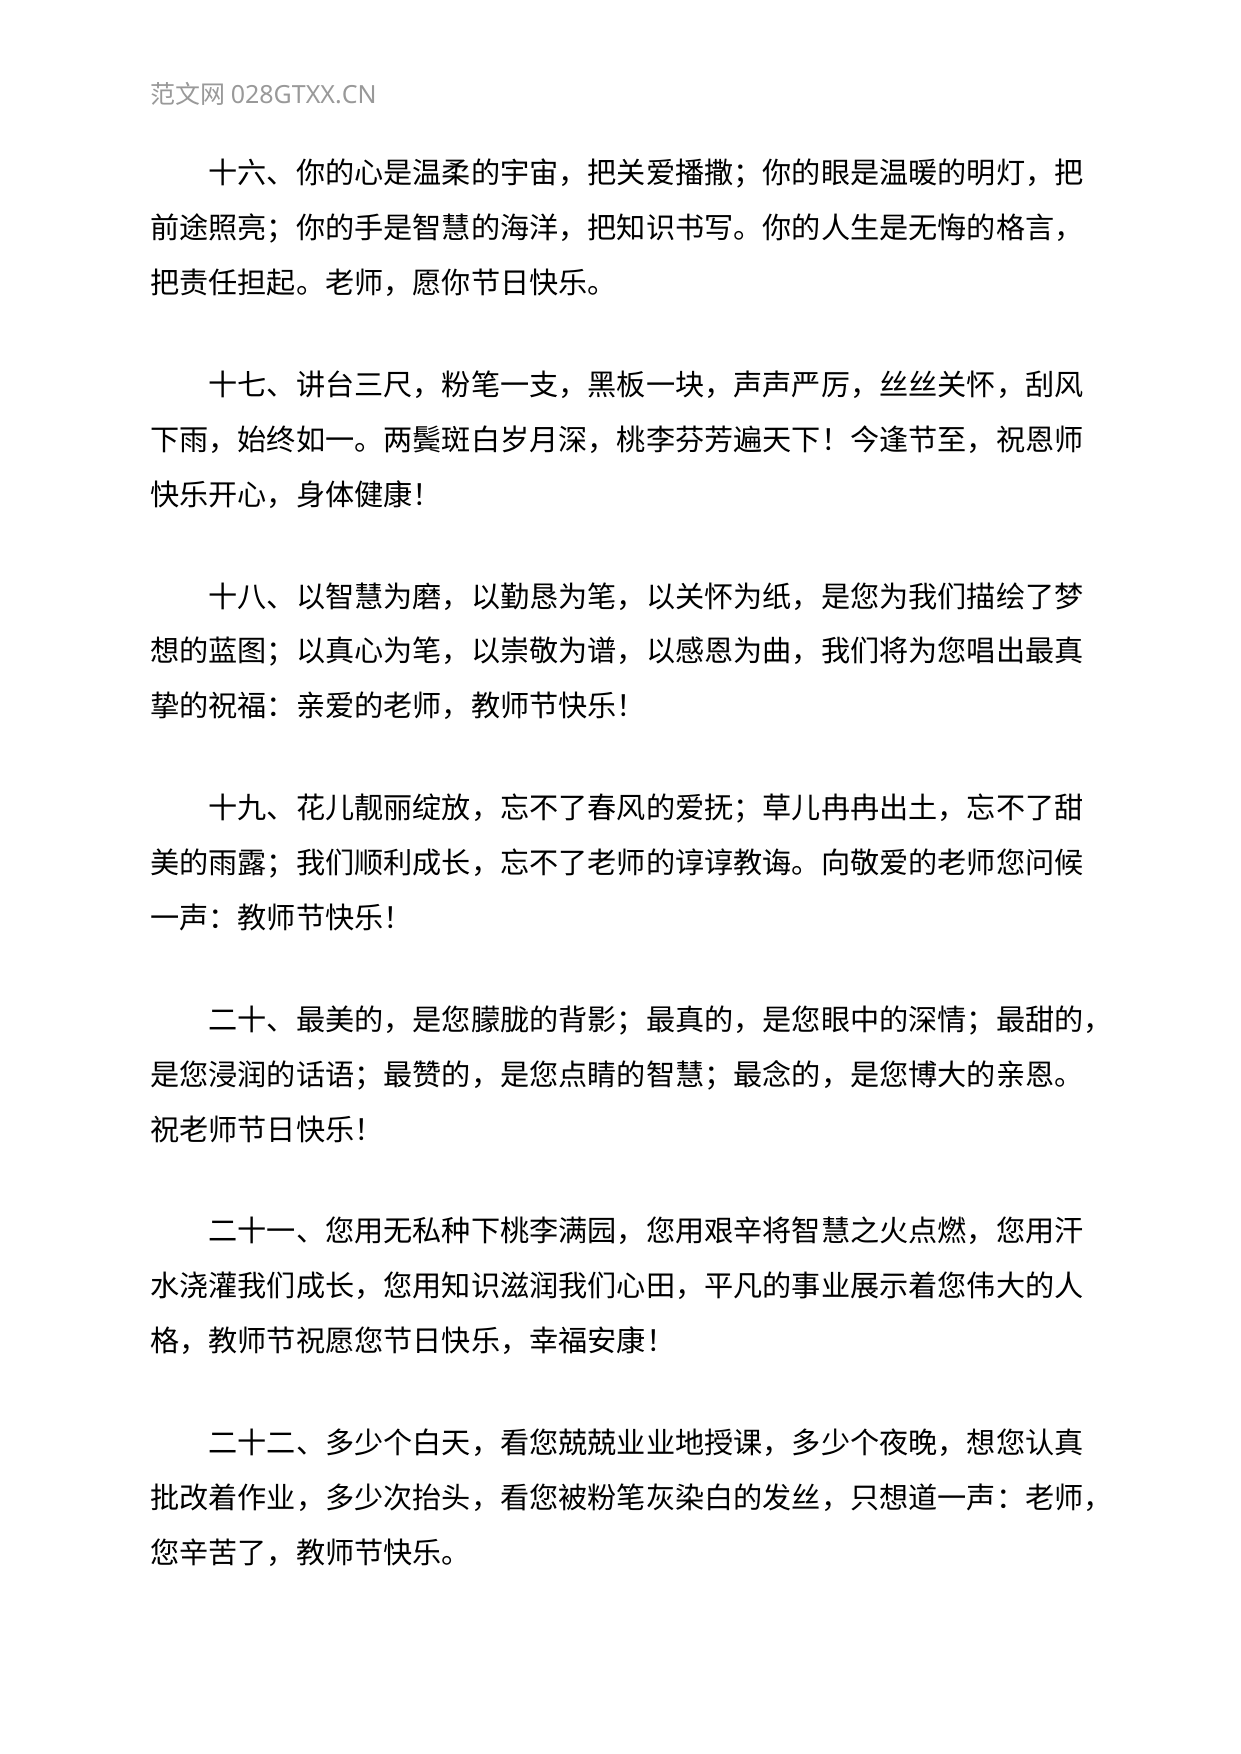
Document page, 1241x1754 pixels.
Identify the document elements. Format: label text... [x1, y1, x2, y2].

text 十六、你的心是温柔的宇宙，把关爱播撒；你的眼是温暖的明灯，把前途照亮；你的手是智慧的海洋，把知识书写。你的人生是无悔的格言，把责任担起。老师，愿你节日快乐。 [150, 150, 1090, 302]
text 二十、最美的，是您朦胧的背影；最真的，是您眼中的深情；最甜的，是您浸润的话语；最赞的，是您点睛的智慧；最念的，是您博大的亲恩。祝老师节日快乐！ [150, 996, 1090, 1148]
text 二十二、多少个白天，看您兢兢业业地授课，多少个夜晚，想您认真批改着作业，多少次抬头，看您被粉笔灰染白的发丝，只想道一声：老师，您辛苦了，教师节快乐。 [150, 1419, 1090, 1571]
text 十八、以智慧为磨，以勤恳为笔，以关怀为纸，是您为我们描绘了梦想的蓝图；以真心为笔，以崇敬为谱，以感恩为曲，我们将为您唱出最真挚的祝福：亲爱的老师，教师节快乐！ [150, 573, 1090, 725]
text 二十一、您用无私种下桃李满园，您用艰辛将智慧之火点燃，您用汗水浇灌我们成长，您用知识滋润我们心田，平凡的事业展示着您伟大的人格，教师节祝愿您节日快乐，幸福安康！ [150, 1208, 1090, 1360]
text 十七、讲台三尺，粉笔一支，黑板一块，声声严厉，丝丝关怀，刮风下雨，始终如一。两鬓斑白岁月深，桃李芬芳遍天下！今逢节至，祝恩师快乐开心，身体健康！ [150, 362, 1090, 514]
text 十九、花儿靓丽绽放，忘不了春风的爱抚；草儿冉冉出土，忘不了甜美的雨露；我们顺利成长，忘不了老师的谆谆教诲。向敬爱的老师您问候一声：教师节快乐！ [150, 785, 1090, 937]
